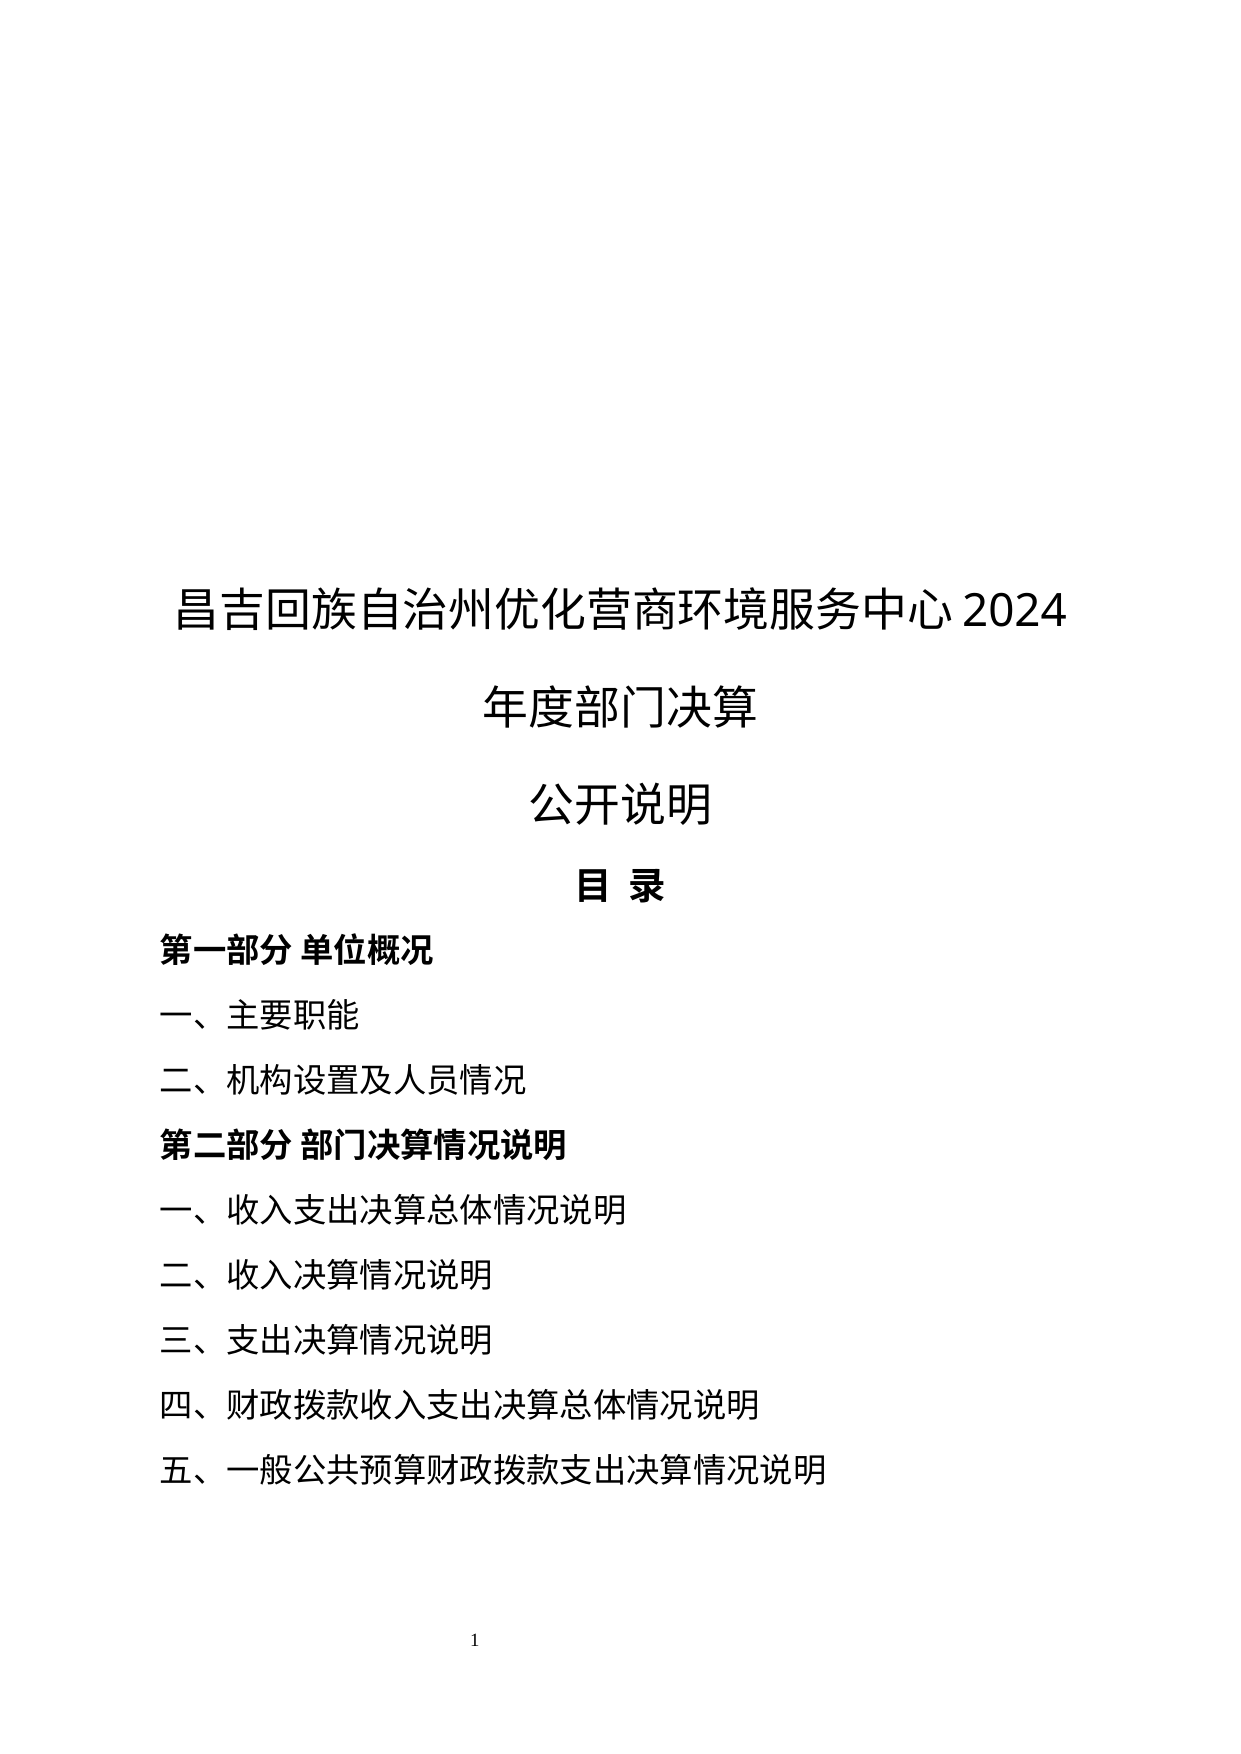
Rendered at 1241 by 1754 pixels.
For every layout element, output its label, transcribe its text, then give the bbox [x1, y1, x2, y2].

text 三、支出决算情况说明 [159, 1305, 1081, 1370]
text 第二部分 部门决算情况说明 [159, 1110, 1081, 1175]
text 昌吉回族自治州优化营商环境服务中心2024年度部门决算 [159, 558, 1081, 753]
text 一、收入支出决算总体情况说明 [159, 1175, 1081, 1240]
text 五、一般公共预算财政拨款支出决算情况说明 [159, 1435, 1081, 1500]
text 公开说明 [159, 753, 1081, 850]
text 目 录 [159, 850, 1081, 915]
text 二、机构设置及人员情况 [159, 1045, 1081, 1110]
text 二、收入决算情况说明 [159, 1240, 1081, 1305]
text 一、主要职能 [159, 980, 1081, 1045]
text 第一部分 单位概况 [159, 915, 1081, 980]
text 四、财政拨款收入支出决算总体情况说明 [159, 1370, 1081, 1435]
